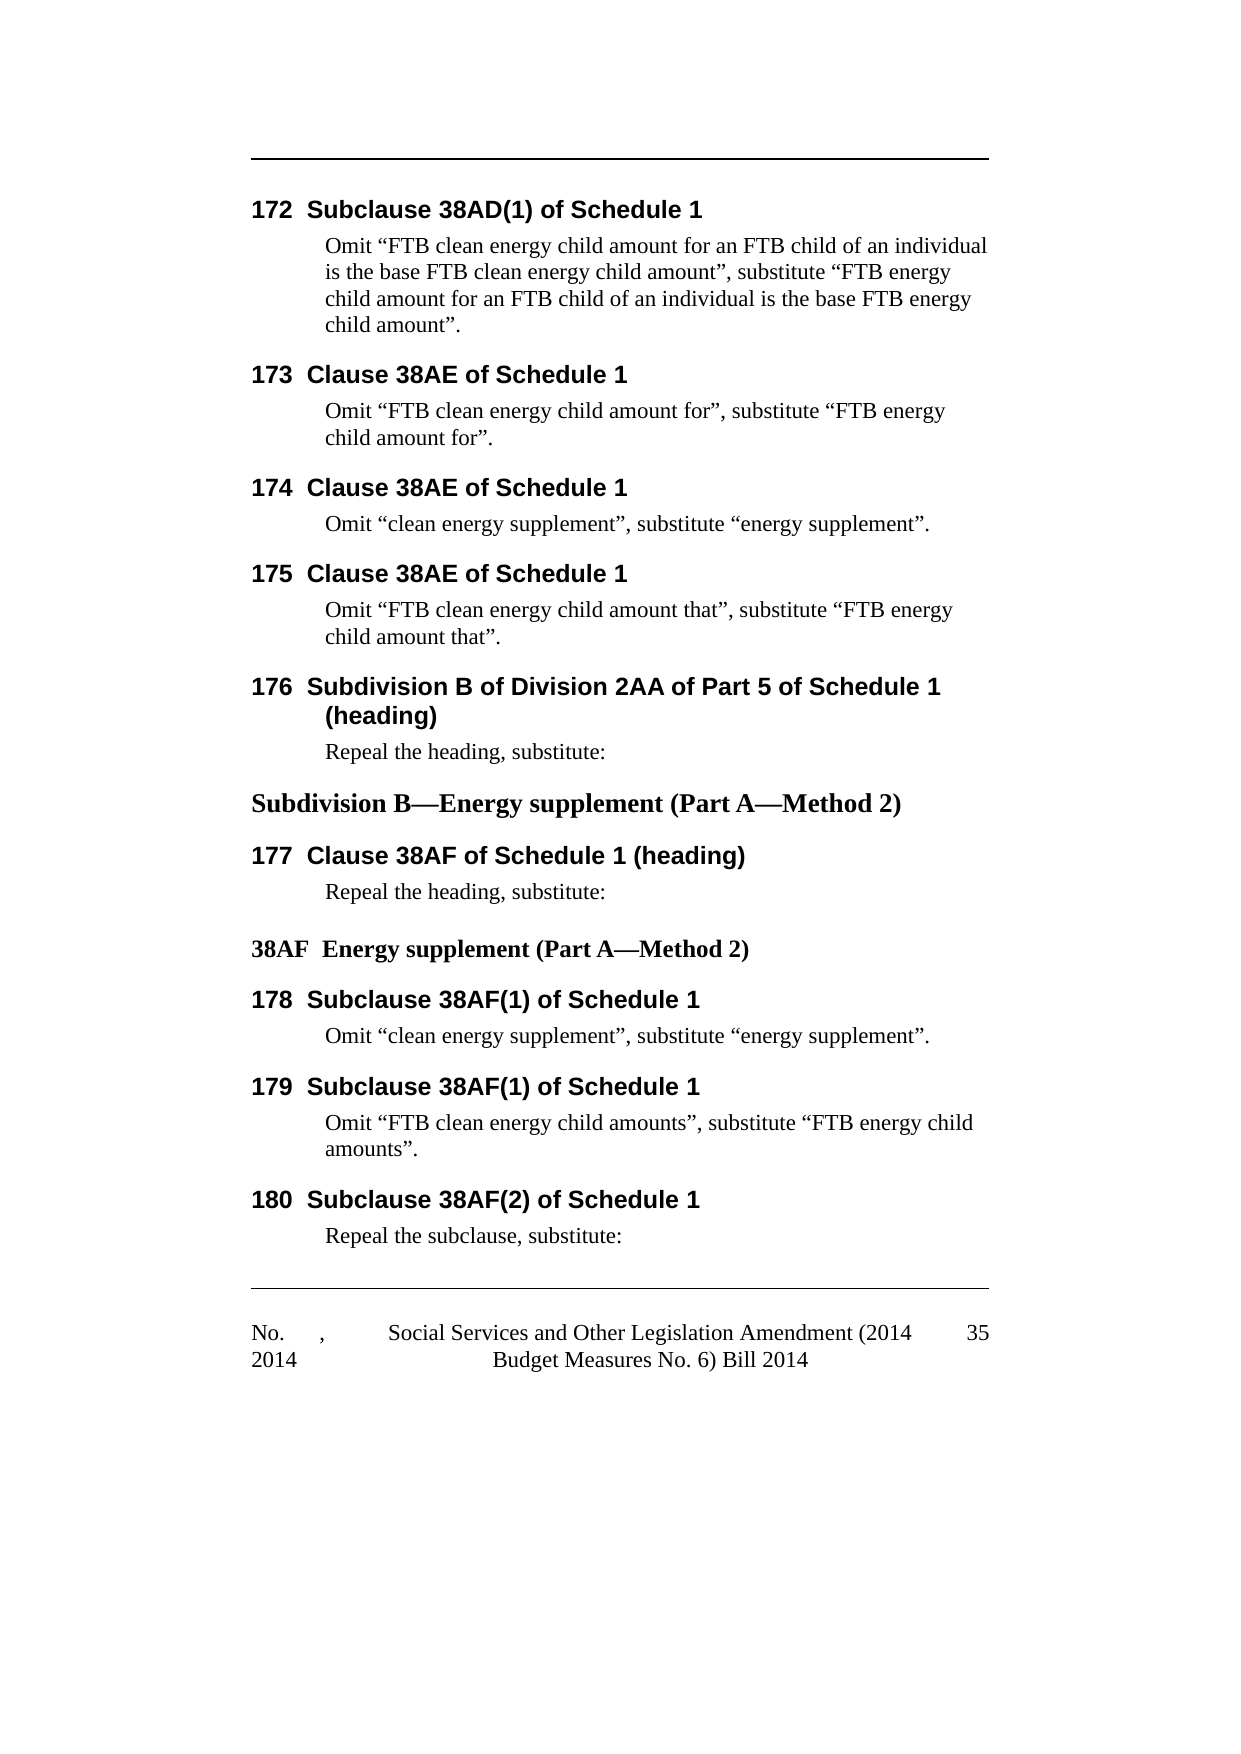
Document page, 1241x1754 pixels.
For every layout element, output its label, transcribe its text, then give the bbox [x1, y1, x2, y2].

text Omit “clean energy supplement”, substitute “energy supplement”. [325, 510, 989, 536]
text Repeal the subclause, substitute: [325, 1222, 989, 1248]
text Omit “FTB clean energy child amounts”, substitute “FTB energy child amounts”. [325, 1109, 989, 1162]
text Repeal the heading, substitute: [325, 738, 989, 764]
text Omit “FTB clean energy child amount for an FTB child of an individual is the base FTB clean energy child amount”, substitute “FTB energy child amount for an FTB child of an individual is the base FTB energy child amount”. [325, 232, 989, 337]
text 178 Subclause 38AF(1) of Schedule 1 [251, 986, 989, 1014]
text 172 Subclause 38AD(1) of Schedule 1 [251, 195, 989, 224]
text Omit “FTB clean energy child amount for”, substitute “FTB energy child amount for”. [325, 397, 989, 450]
text Omit “clean energy supplement”, substitute “energy supplement”. [325, 1023, 989, 1049]
text Repeal the heading, substitute: [325, 878, 989, 905]
text 180 Subclause 38AF(2) of Schedule 1 [251, 1184, 989, 1213]
text 176 Subdivision B of Division 2AA of Part 5 of Schedule 1 (heading) [251, 672, 989, 729]
text Subdivision B—Energy supplement (Part A—Method 2) [251, 787, 989, 818]
text 38AF Energy supplement (Part A—Method 2) [251, 934, 989, 963]
text 177 Clause 38AF of Schedule 1 (heading) [251, 841, 989, 870]
text 174 Clause 38AE of Schedule 1 [251, 473, 989, 502]
text 175 Clause 38AE of Schedule 1 [251, 559, 989, 588]
text 179 Subclause 38AF(1) of Schedule 1 [251, 1072, 989, 1101]
text Omit “FTB clean energy child amount that”, substitute “FTB energy child amount that”. [325, 596, 989, 649]
text 173 Clause 38AE of Schedule 1 [251, 360, 989, 389]
